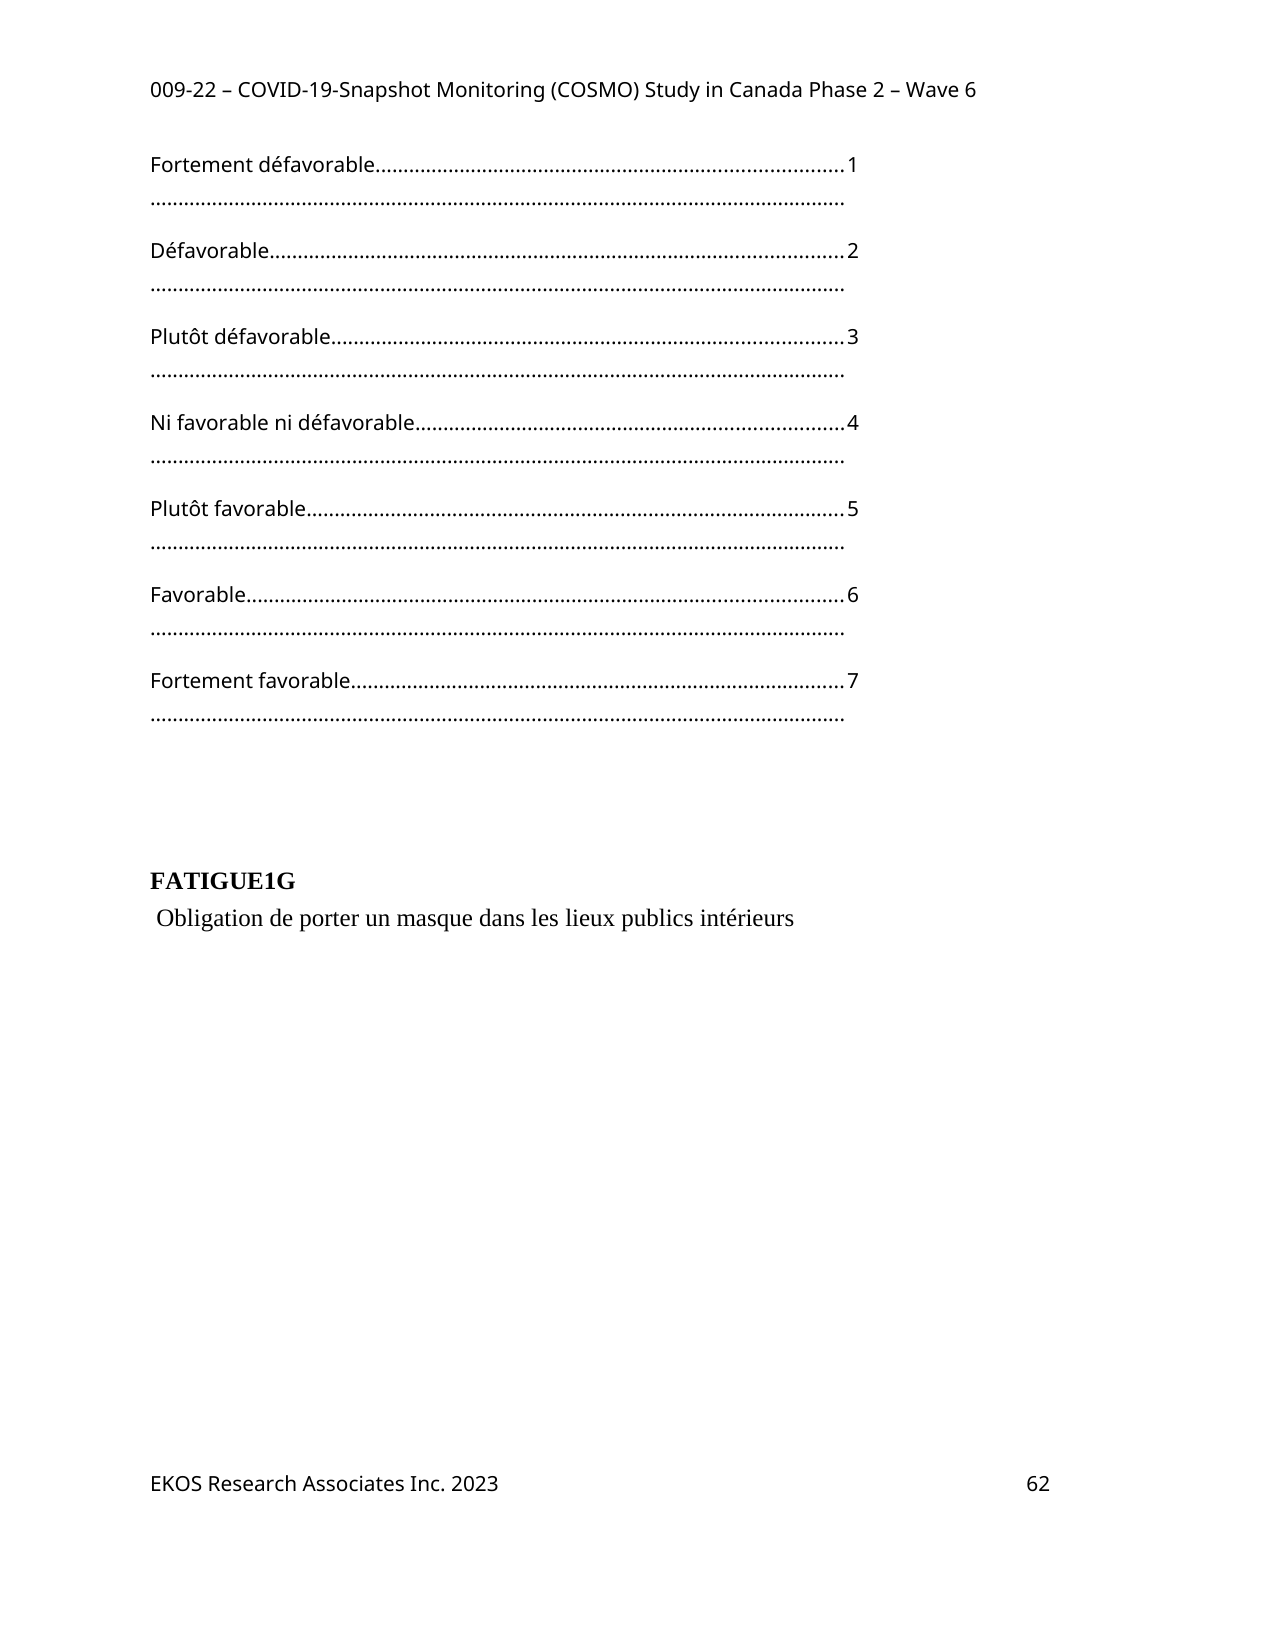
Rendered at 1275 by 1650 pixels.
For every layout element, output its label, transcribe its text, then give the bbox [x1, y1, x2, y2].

text Favorable 6 [150, 580, 906, 641]
text Ni favorable ni défavorable 4 [150, 408, 906, 469]
text FATIGUE1G [150, 866, 1125, 894]
text Fortement défavorable 1 [150, 150, 906, 211]
text Plutôt favorable 5 [150, 494, 906, 555]
text Plutôt défavorable 3 [150, 322, 906, 383]
text Fortement favorable 7 [150, 666, 906, 727]
text Défavorable 2 [150, 236, 906, 297]
text Obligation de porter un masque dans les lieux publics intérieurs [150, 903, 1125, 932]
